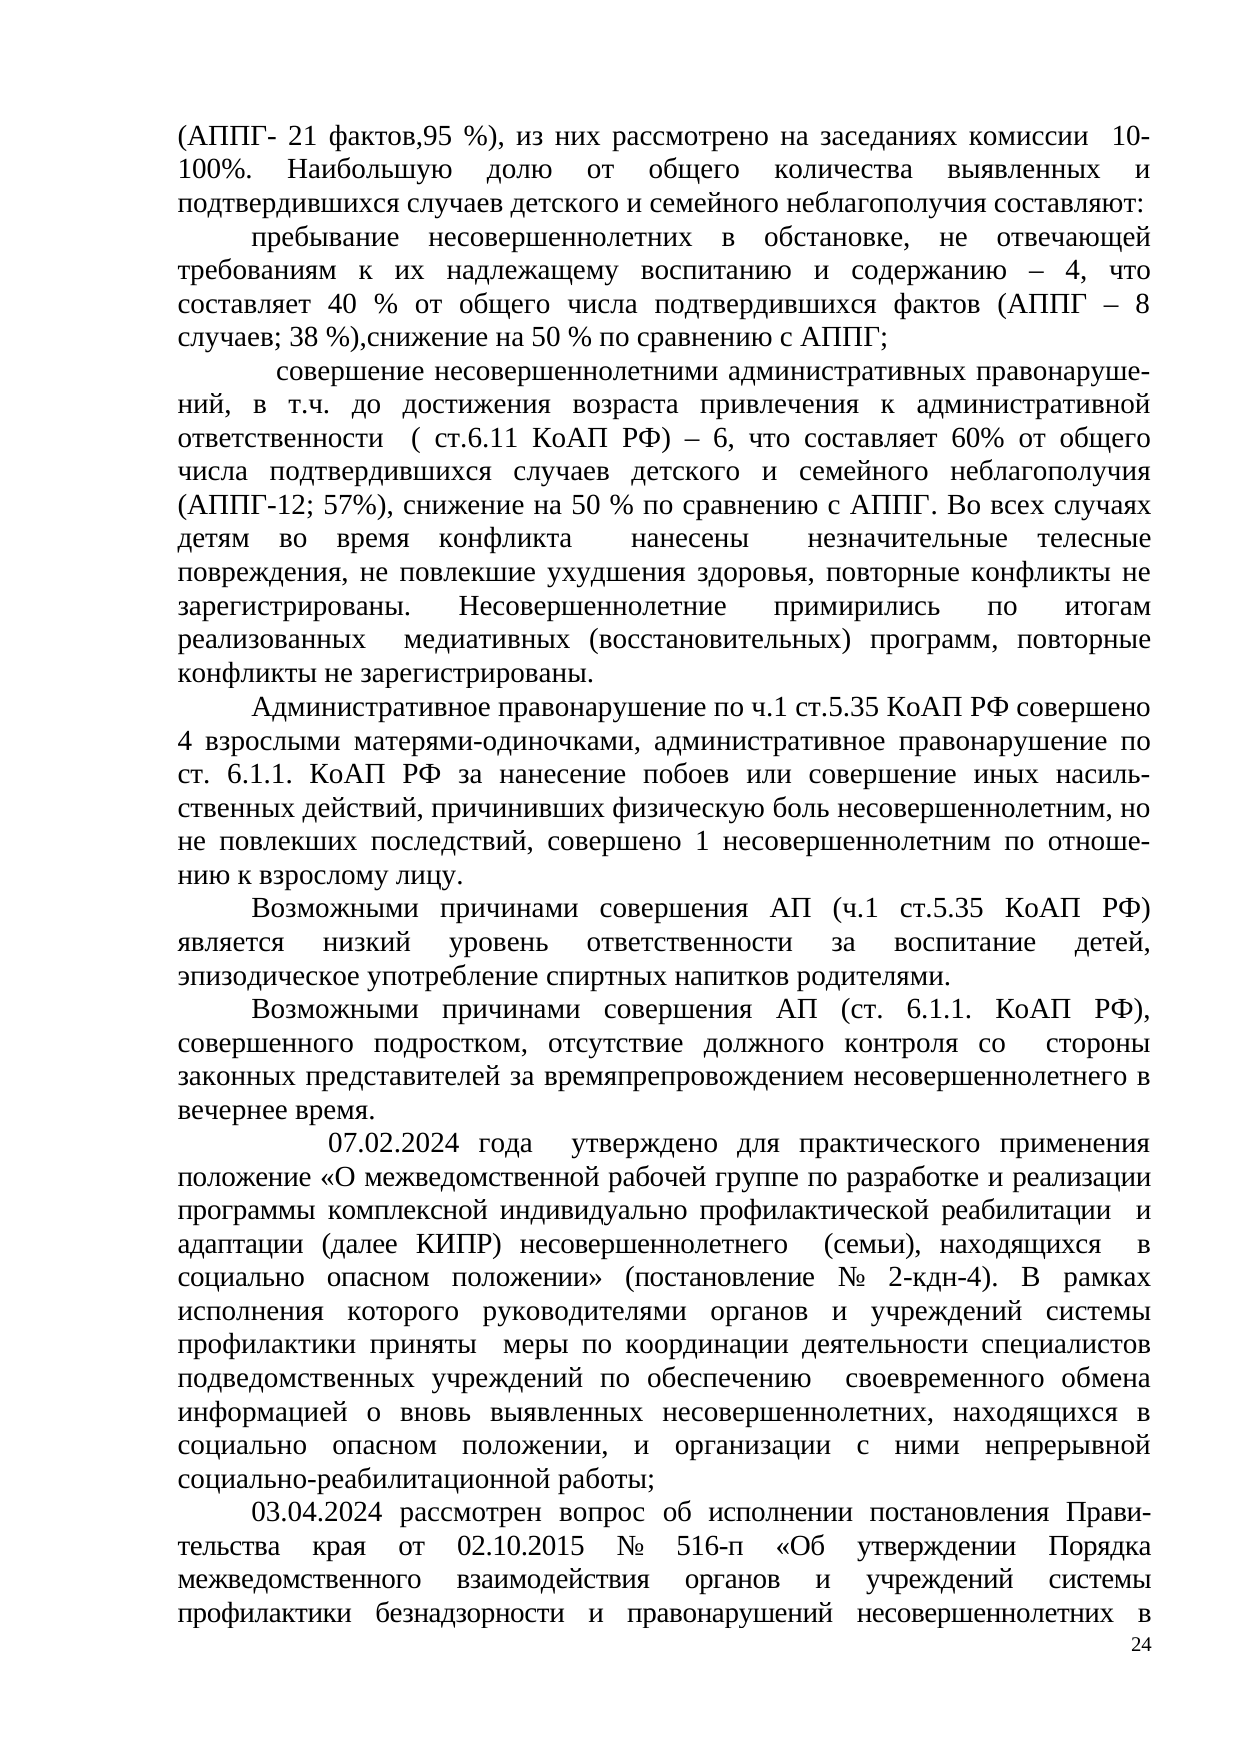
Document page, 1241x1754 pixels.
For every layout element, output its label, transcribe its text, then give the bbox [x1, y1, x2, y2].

text 07.02.2024 года утверждено для практического применения положение «О межведомственной рабочей группе по разработке и реализации программы комплексной индивидуально профилактической реабилитации и адаптации (далее КИПР) несовершеннолетнего (семьи), находящихся в социально опасном положении» (постановление № 2-кдн-4). В рамках исполнения которого руководителями органов и учреждений системы профилактики приняты меры по координации деятельности специалистов подведомственных учреждений по обеспечению своевременного обмена информацией о вновь выявленных несовершеннолетних, находящихся в социально опасном положении, и организации с ними непрерывной социально-реабилитационной работы; [177, 1125, 1152, 1494]
text совершение несовершеннолетними административных правонаруше-ний, в т.ч. до достижения возраста привлечения к административной ответственности ( ст.6.11 КоАП РФ) – 6, что составляет 60% от общего числа подтвердившихся случаев детского и семейного неблагополучия (АППГ-12; 57%), снижение на 50 % по сравнению с АППГ. Во всех случаях детям во время конфликта нанесены незначительные телесные повреждения, не повлекшие ухудшения здоровья, повторные конфликты не зарегистрированы. Несовершеннолетние примирились по итогам реализованных медиативных (восстановительных) программ, повторные конфликты не зарегистрированы. [177, 353, 1152, 688]
text Административное правонарушение по ч.1 ст.5.35 КоАП РФ совершено 4 взрослыми матерями-одиночками, административное правонарушение по ст. 6.1.1. КоАП РФ за нанесение побоев или совершение иных насиль-ственных действий, причинивших физическую боль несовершеннолетним, но не повлекших последствий, совершено 1 несовершеннолетним по отноше-нию к взрослому лицу. [177, 689, 1152, 891]
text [177, 1494, 1152, 1628]
text Возможными причинами совершения АП (ст. 6.1.1. КоАП РФ), совершенного подростком, отсутствие должного контроля со стороны законных представителей за времяпрепровождением несовершеннолетнего в вечернее время. [177, 991, 1152, 1125]
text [177, 118, 1152, 219]
text Возможными причинами совершения АП (ч.1 ст.5.35 КоАП РФ) является низкий уровень ответственности за воспитание детей, эпизодическое употребление спиртных напитков родителями. [177, 891, 1152, 991]
text пребывание несовершеннолетних в обстановке, не отвечающей требованиям к их надлежащему воспитанию и содержанию – 4, что составляет 40 % от общего числа подтвердившихся фактов (АППГ – 8 случаев; 38 %),снижение на 50 % по сравнению с АППГ; [177, 219, 1152, 353]
